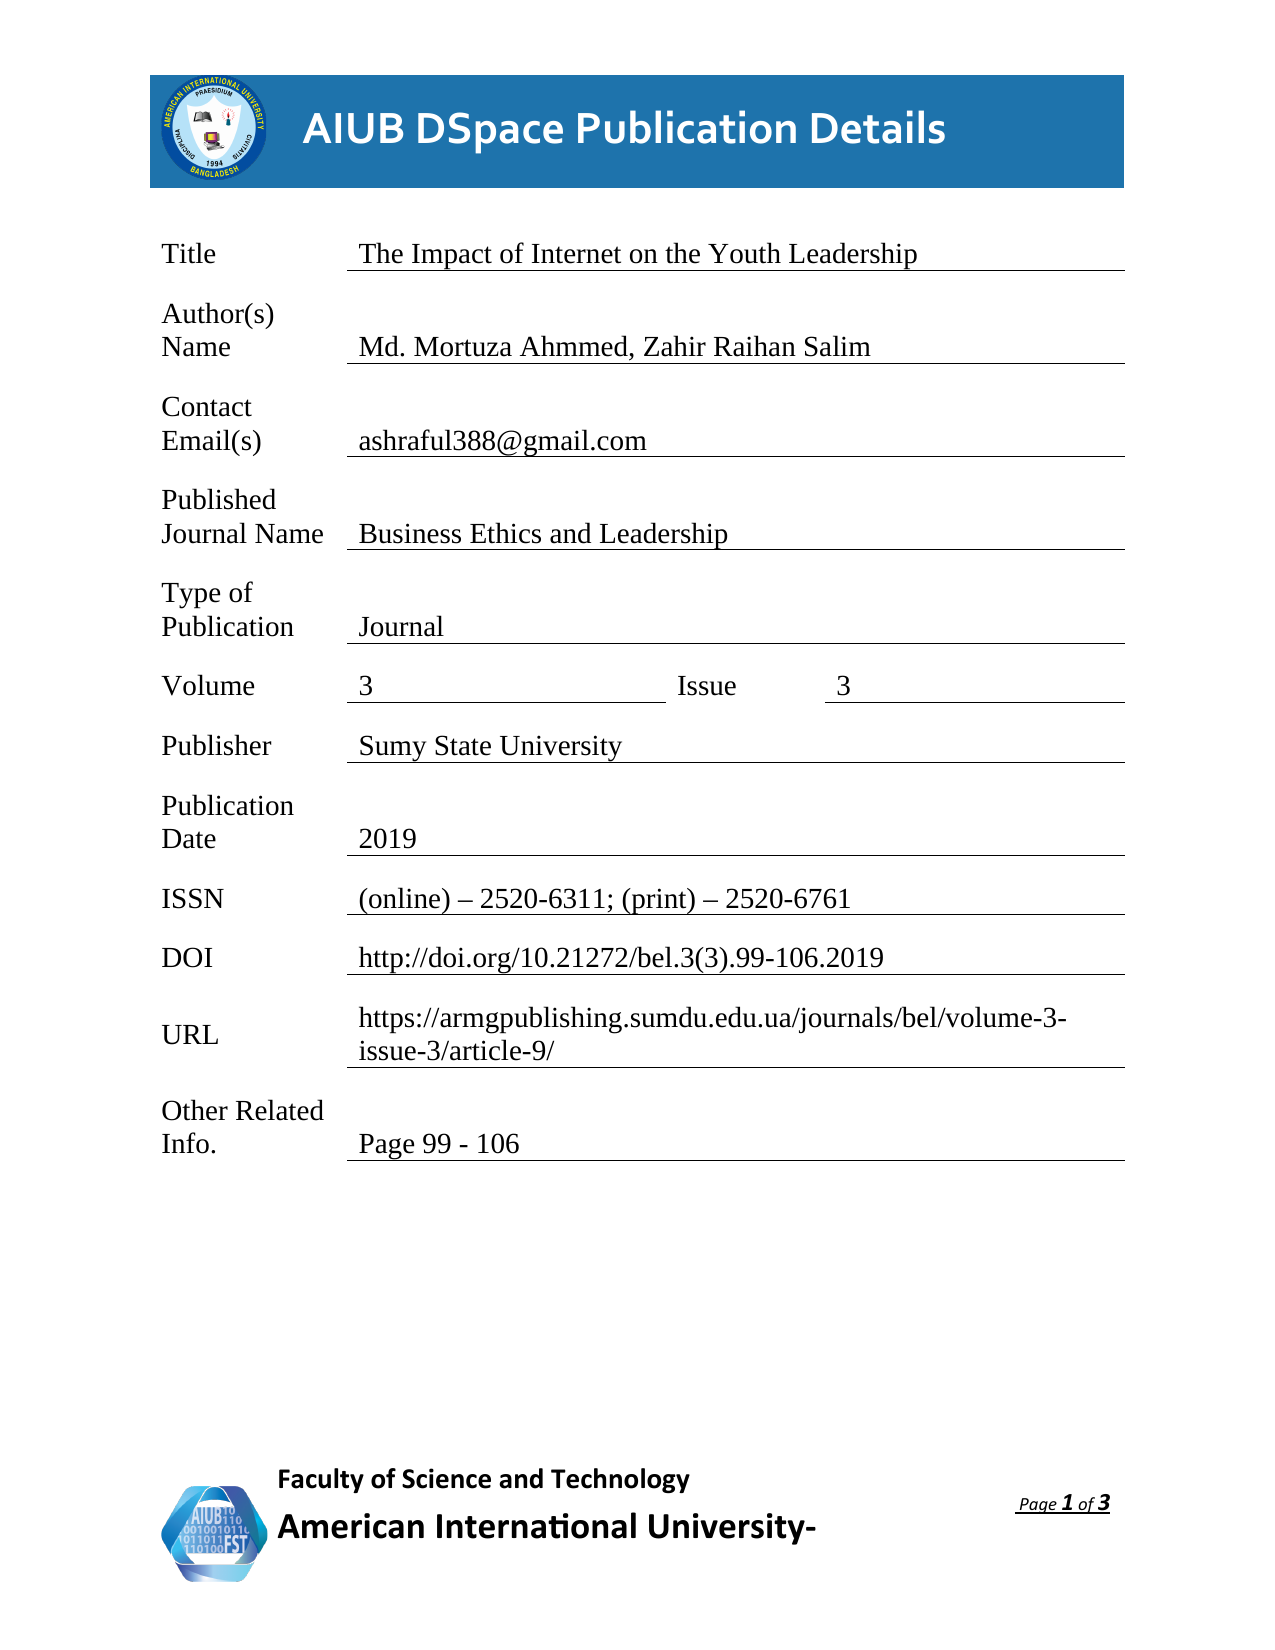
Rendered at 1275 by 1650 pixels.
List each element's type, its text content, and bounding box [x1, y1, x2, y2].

table_cell http://doi.org/10.21272/bel.3(3).99-106.2019 [347, 915, 1125, 974]
table_cell 3 [347, 644, 666, 702]
table_cell [150, 1160, 1125, 1171]
table_cell Business Ethics and Leadership [347, 457, 1125, 549]
table_cell (online) – 2520-6311; (print) – 2520-6761 [347, 856, 1125, 914]
table_header Title [150, 211, 347, 270]
table_header The Impact of Internet on the Youth Leadership [347, 211, 1125, 270]
table_cell Author(s) Name [150, 270, 347, 363]
table_cell DOI [150, 914, 347, 974]
table_cell Sumy State University [347, 702, 1125, 762]
table_cell Volume [150, 643, 347, 702]
table_cell Publication Date [150, 762, 347, 855]
table_cell https://armgpublishing.sumdu.edu.ua/journals/bel/volume-3-issue-3/article-9/ [347, 975, 1125, 1067]
table_cell Page 99 - 106 [347, 1068, 1125, 1160]
table_cell Publisher [150, 702, 347, 762]
picture [161, 75, 267, 180]
table_cell 2019 [347, 763, 1125, 855]
picture [161, 1486, 268, 1582]
table_cell ISSN [150, 855, 347, 914]
table_cell ashraful388@gmail.com [347, 364, 1125, 456]
table_cell URL [150, 974, 347, 1067]
table_cell Type of Publication [150, 549, 347, 642]
table_cell Issue [666, 644, 825, 702]
table_cell Published Journal Name [150, 456, 347, 549]
table_cell 3 [825, 644, 1125, 702]
table_cell Md. Mortuza Ahmmed, Zahir Raihan Salim [347, 271, 1125, 363]
table_cell Journal [347, 550, 1125, 642]
table_cell Contact Email(s) [150, 363, 347, 456]
table_cell Other Related Info. [150, 1067, 347, 1160]
